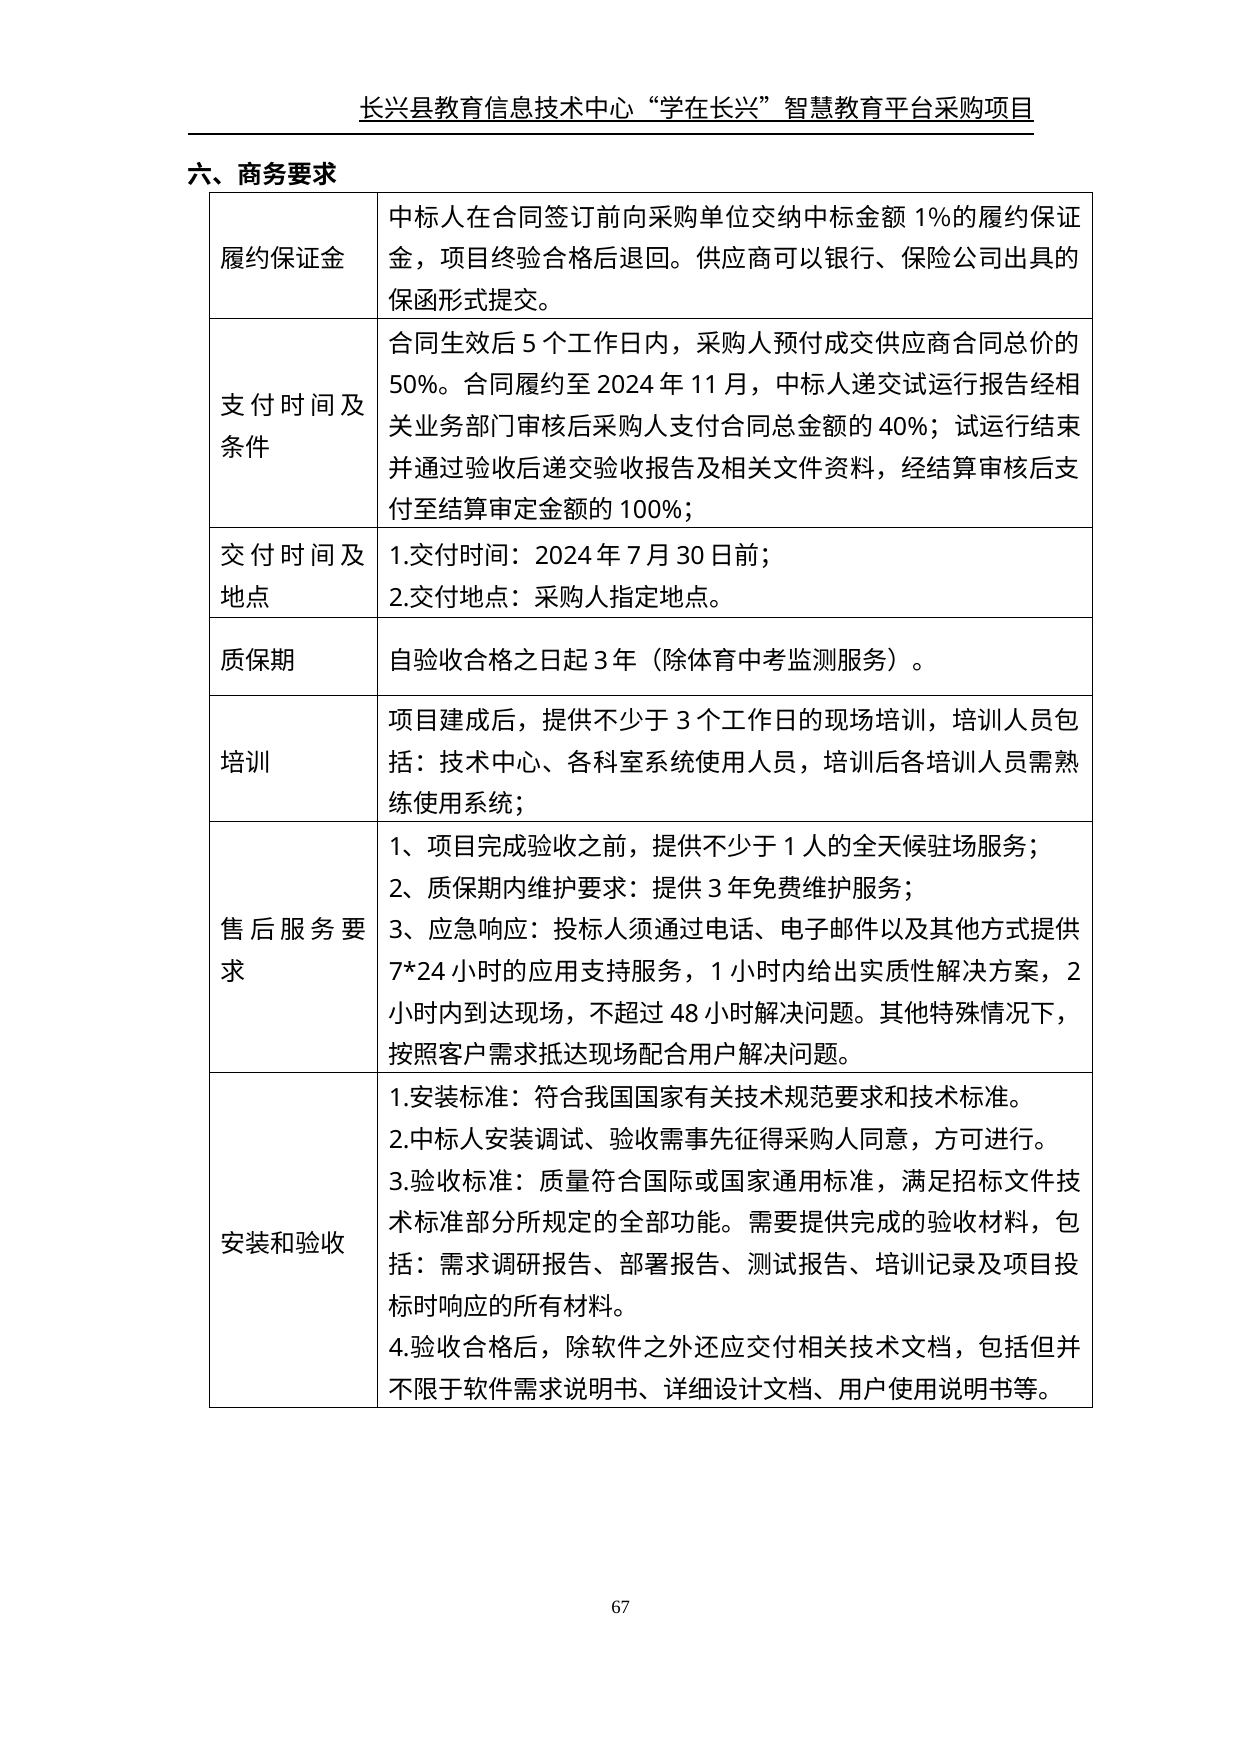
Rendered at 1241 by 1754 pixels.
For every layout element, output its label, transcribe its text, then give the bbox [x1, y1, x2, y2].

table_cell 项目建成后，提供不少于3个工作日的现场培训，培训人员包括：技术中心、各科室系统使用人员，培训后各培训人员需熟练使用系统； [378, 696, 1092, 821]
table_cell 交付时间及地点 [210, 528, 377, 617]
table_cell 1、项目完成验收之前，提供不少于1人的全天候驻场服务； 2、质保期内维护要求：提供3年免费维护服务； 3、应急响应：投标人须通过电话、电子邮件以及其他方式提供7*24小时的应用支持服务，1小时内给出实质性解决方案，2小时内到达现场，不超过48小时解决问题。其他特殊情况下，按照客户需求抵达现场配合用户解决问题。 [378, 822, 1092, 1072]
table_cell 质保期 [210, 618, 377, 695]
table_cell 售后服务要求 [210, 822, 377, 1072]
table_header 履约保证金 [210, 193, 377, 318]
table_cell 1.交付时间：2024年7月30日前； 2.交付地点：采购人指定地点。 [378, 528, 1092, 617]
table_header 中标人在合同签订前向采购单位交纳中标金额1%的履约保证金，项目终验合格后退回。供应商可以银行、保险公司出具的保函形式提交。 [378, 193, 1092, 318]
table_cell 培训 [210, 696, 377, 821]
text 六、商务要求 [187, 150, 1053, 192]
table_cell 安装和验收 [210, 1073, 377, 1407]
table_cell 合同生效后5个工作日内，采购人预付成交供应商合同总价的50%。合同履约至2024年11月，中标人递交试运行报告经相关业务部门审核后采购人支付合同总金额的40%；试运行结束并通过验收后递交验收报告及相关文件资料，经结算审核后支付至结算审定金额的100%； [378, 319, 1092, 527]
table_cell 1.安装标准：符合我国国家有关技术规范要求和技术标准。 2.中标人安装调试、验收需事先征得采购人同意，方可进行。 3.验收标准：质量符合国际或国家通用标准，满足招标文件技术标准部分所规定的全部功能。需要提供完成的验收材料，包括：需求调研报告、部署报告、测试报告、培训记录及项目投标时响应的所有材料。 4.验收合格后，除软件之外还应交付相关技术文档，包括但并不限于软件需求说明书、详细设计文档、用户使用说明书等。 [378, 1073, 1092, 1407]
table_cell 支付时间及条件 [210, 319, 377, 527]
table_cell 自验收合格之日起3年（除体育中考监测服务）。 [378, 618, 1092, 695]
